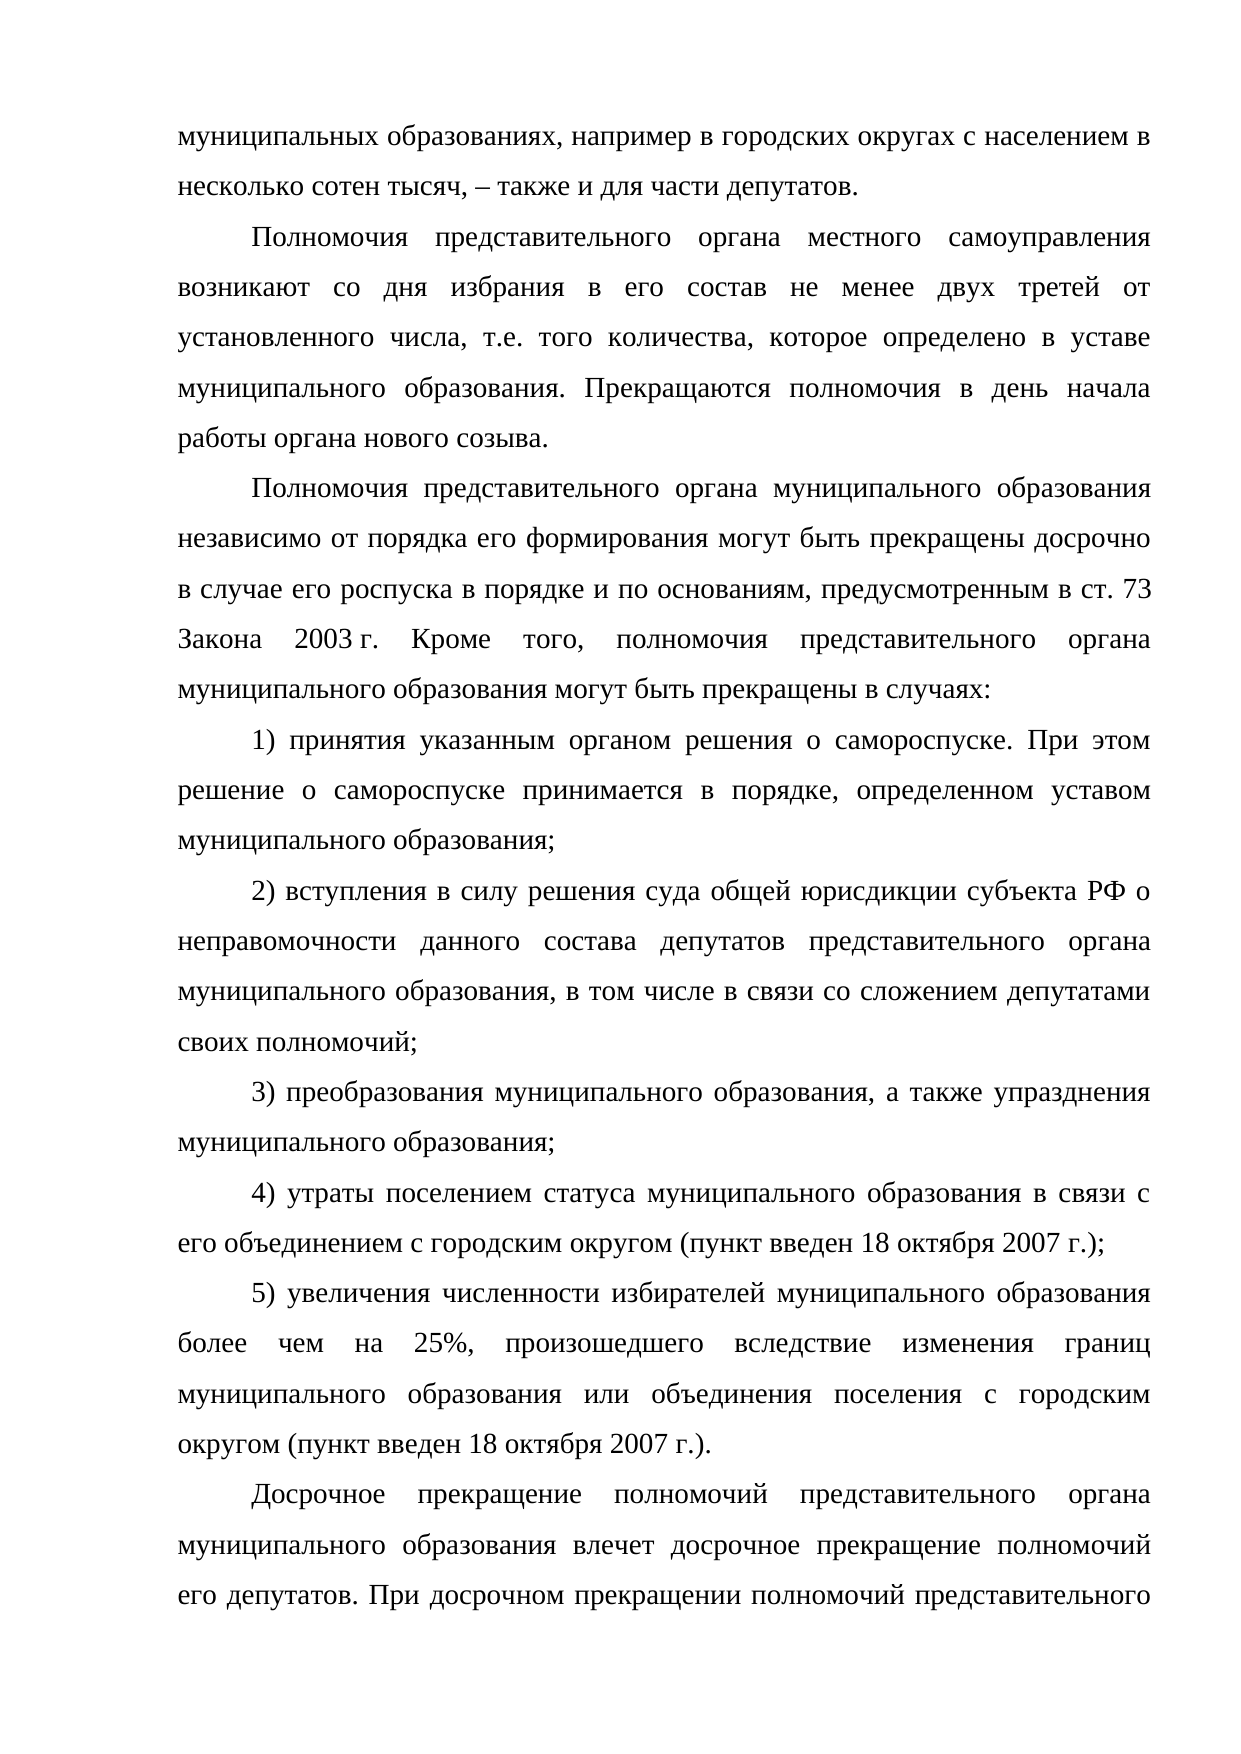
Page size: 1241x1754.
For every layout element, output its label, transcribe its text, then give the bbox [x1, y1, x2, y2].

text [177, 1477, 1152, 1611]
text 3) преобразования муниципального образования, а также упразднения муниципального образования; [177, 1074, 1152, 1158]
text 2) вступления в силу решения суда общей юрисдикции субъекта РФ о неправомочности данного состава депутатов представительного органа муниципального образования, в том числе в связи со сложением депутатами своих полномочий; [177, 873, 1152, 1057]
text Полномочия представительного органа местного самоуправления возникают со дня избрания в его состав не менее двух третей от установленного числа, т.е. того количества, которое определено в уставе муниципального образования. Прекращаются полномочия в день начала работы органа нового созыва. [177, 219, 1152, 453]
text 4) утраты поселением статуса муниципального образования в связи с его объединением с городским округом (пункт введен 18 октября 2007 г.); [177, 1175, 1152, 1258]
text 5) увеличения численности избирателей муниципального образования более чем на 25%, произошедшего вследствие изменения границ муниципального образования или объединения поселения с городским округом (пункт введен 18 октября 2007 г.). [177, 1275, 1152, 1460]
text Полномочия представительного органа муниципального образования независимо от порядка его формирования могут быть прекращены досрочно в случае его роспуска в порядке и по основаниям, предусмотренным в ст. 73 Закона 2003 г. Кроме того, полномочия представительного органа муниципального образования могут быть прекращены в случаях: [177, 470, 1152, 705]
text 1) принятия указанным органом решения о самороспуске. При этом решение о самороспуске принимается в порядке, определенном уставом муниципального образования; [177, 722, 1152, 856]
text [177, 118, 1152, 202]
